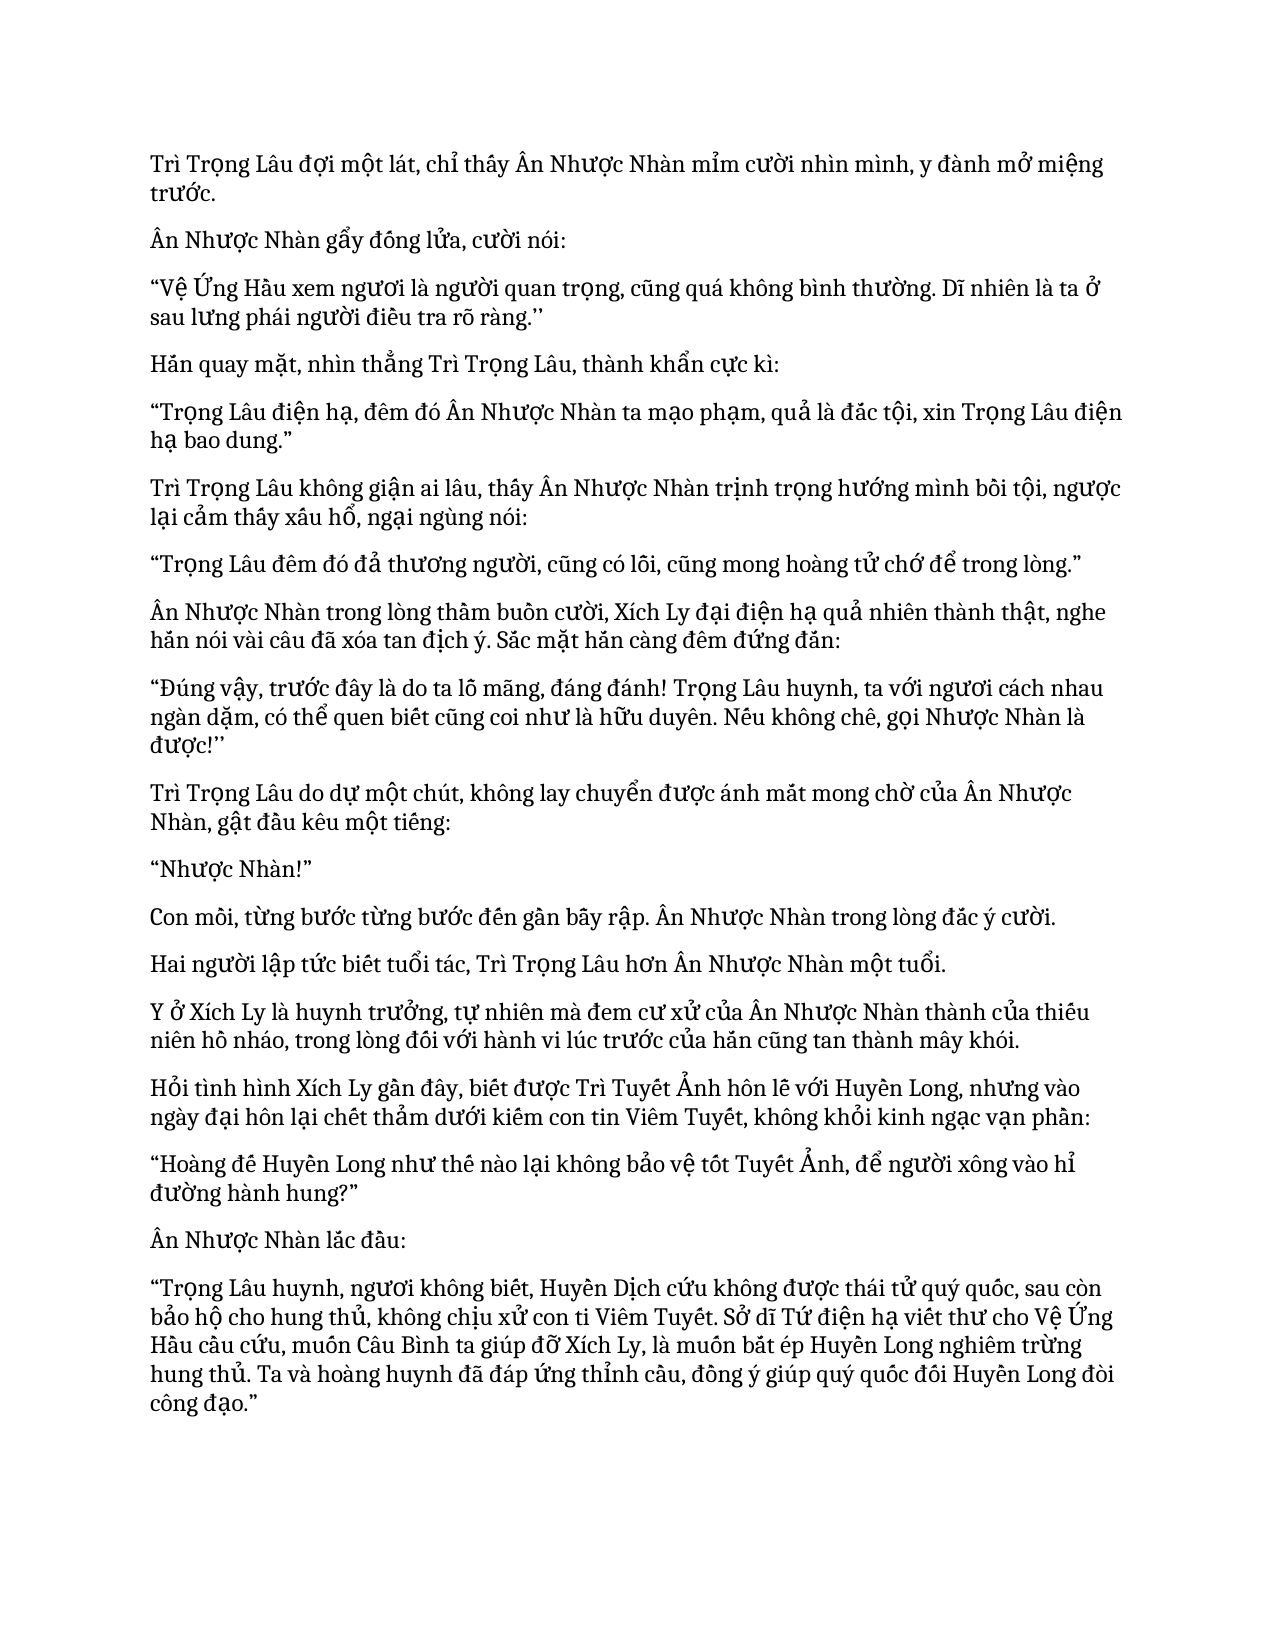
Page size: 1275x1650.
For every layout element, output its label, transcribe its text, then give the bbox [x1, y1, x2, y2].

text Ân Nhược Nhàn trong lòng thầm buồn cười, Xích Ly đại điện hạ quả nhiên thành thật, nghe hắn nói vài câu đã xóa tan địch ý. Sắc mặt hắn càng đêm đứng đắn: [150, 597, 1125, 655]
text “Đúng vậy, trước đây là do ta lỗ mãng, đáng đánh! Trọng Lâu huynh, ta với ngươi cách nhau ngàn dặm, có thể quen biết cũng coi như là hữu duyên. Nếu không chê, gọi Nhược Nhàn là được!’’ [150, 674, 1125, 760]
text Ân Nhược Nhàn gẩy đống lửa, cười nói: [150, 226, 1125, 255]
text “Vệ Ứng Hầu xem ngươi là người quan trọng, cũng quá không bình thường. Dĩ nhiên là ta ở sau lưng phái người điều tra rõ ràng.’’ [150, 274, 1125, 331]
text Y ở Xích Ly là huynh trưởng, tự nhiên mà đem cư xử của Ân Nhược Nhàn thành của thiếu niên hồ nháo, trong lòng đối với hành vi lúc trước của hắn cũng tan thành mây khói. [150, 997, 1125, 1055]
text Hỏi tình hình Xích Ly gần đây, biết được Trì Tuyết Ảnh hôn lễ với Huyền Long, nhưng vào ngày đại hôn lại chết thảm dưới kiếm con tin Viêm Tuyết, không khỏi kinh ngạc vạn phần: [150, 1074, 1125, 1131]
text “Trọng Lâu điện hạ, đêm đó Ân Nhược Nhàn ta mạo phạm, quả là đắc tội, xin Trọng Lâu điện hạ bao dung.” [150, 397, 1125, 455]
text Ân Nhược Nhàn lắc đầu: [150, 1226, 1125, 1255]
text Trì Trọng Lâu do dự một chút, không lay chuyển được ánh mắt mong chờ của Ân Nhược Nhàn, gật đầu kêu một tiếng: [150, 779, 1125, 836]
text “Nhược Nhàn!” [150, 855, 1125, 884]
text Trì Trọng Lâu đợi một lát, chỉ thấy Ân Nhược Nhàn mỉm cười nhìn mình, y đành mở miệng trước. [150, 150, 1125, 207]
text “Trọng Lâu đêm đó đả thương người, cũng có lỗi, cũng mong hoàng tử chớ để trong lòng.” [150, 550, 1125, 579]
text “Hoàng đế Huyền Long như thế nào lại không bảo vệ tốt Tuyết Ảnh, để người xông vào hỉ đường hành hung?” [150, 1150, 1125, 1207]
text Hắn quay mặt, nhìn thẳng Trì Trọng Lâu, thành khẩn cực kì: [150, 350, 1125, 379]
text “Trọng Lâu huynh, ngươi không biết, Huyền Dịch cứu không được thái tử quý quốc, sau còn bảo hộ cho hung thủ, không chịu xử con ti Viêm Tuyết. Sở dĩ Tứ điện hạ viết thư cho Vệ Ứng Hầu cầu cứu, muốn Câu Bình ta giúp đỡ Xích Ly, là muốn bắt ép Huyền Long nghiêm trừng hung thủ. Ta và hoàng huynh đã đáp ứng thỉnh cầu, đồng ý giúp quý quốc đối Huyền Long đòi công đạo.” [150, 1274, 1125, 1417]
text Con mồi, từng bước từng bước đến gần bẫy rập. Ân Nhược Nhàn trong lòng đắc ý cười. [150, 902, 1125, 931]
text Trì Trọng Lâu không giận ai lâu, thấy Ân Nhược Nhàn trịnh trọng hướng mình bồi tội, ngược lại cảm thấy xấu hổ, ngại ngùng nói: [150, 474, 1125, 531]
text Hai người lập tức biết tuổi tác, Trì Trọng Lâu hơn Ân Nhược Nhàn một tuổi. [150, 950, 1125, 979]
